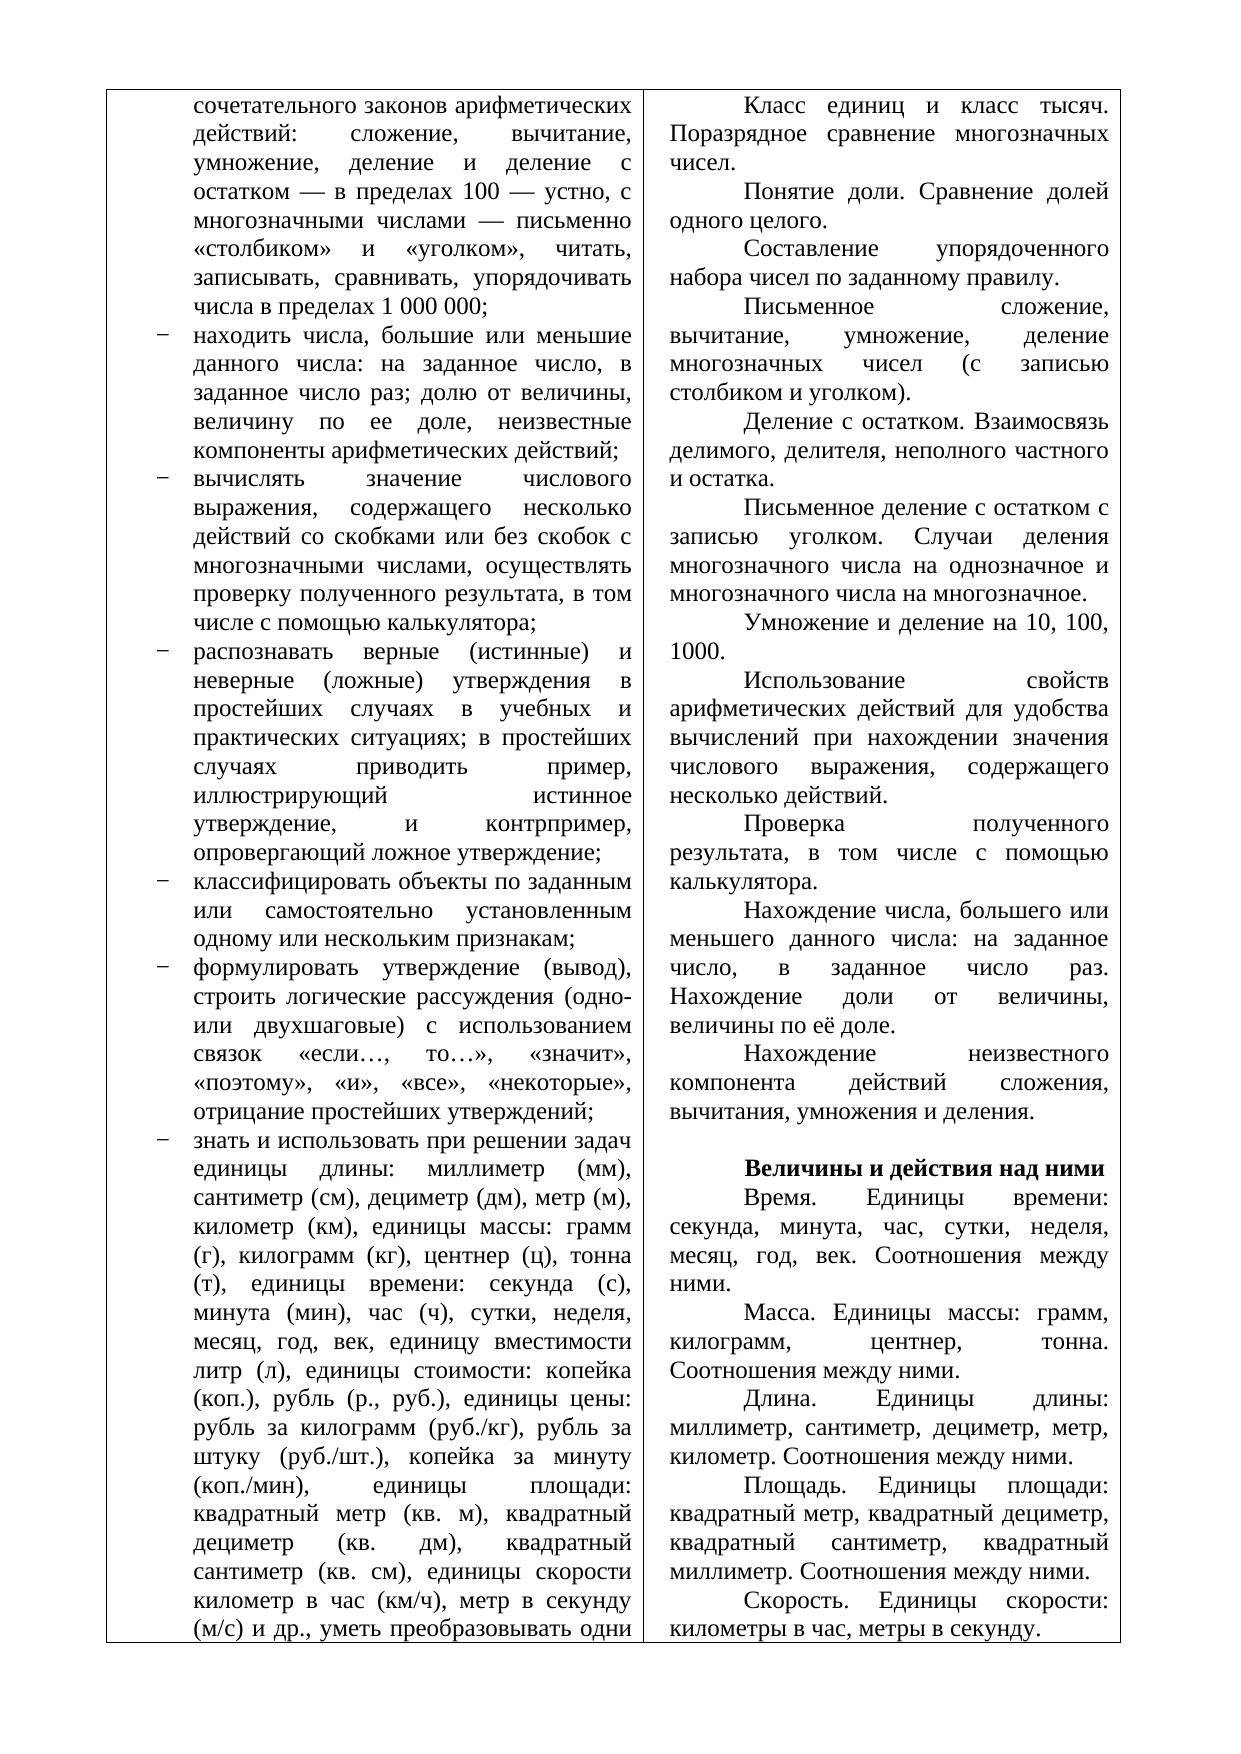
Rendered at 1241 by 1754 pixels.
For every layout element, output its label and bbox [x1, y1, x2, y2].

table_cell [644, 90, 1120, 1642]
table_cell [107, 90, 643, 1642]
